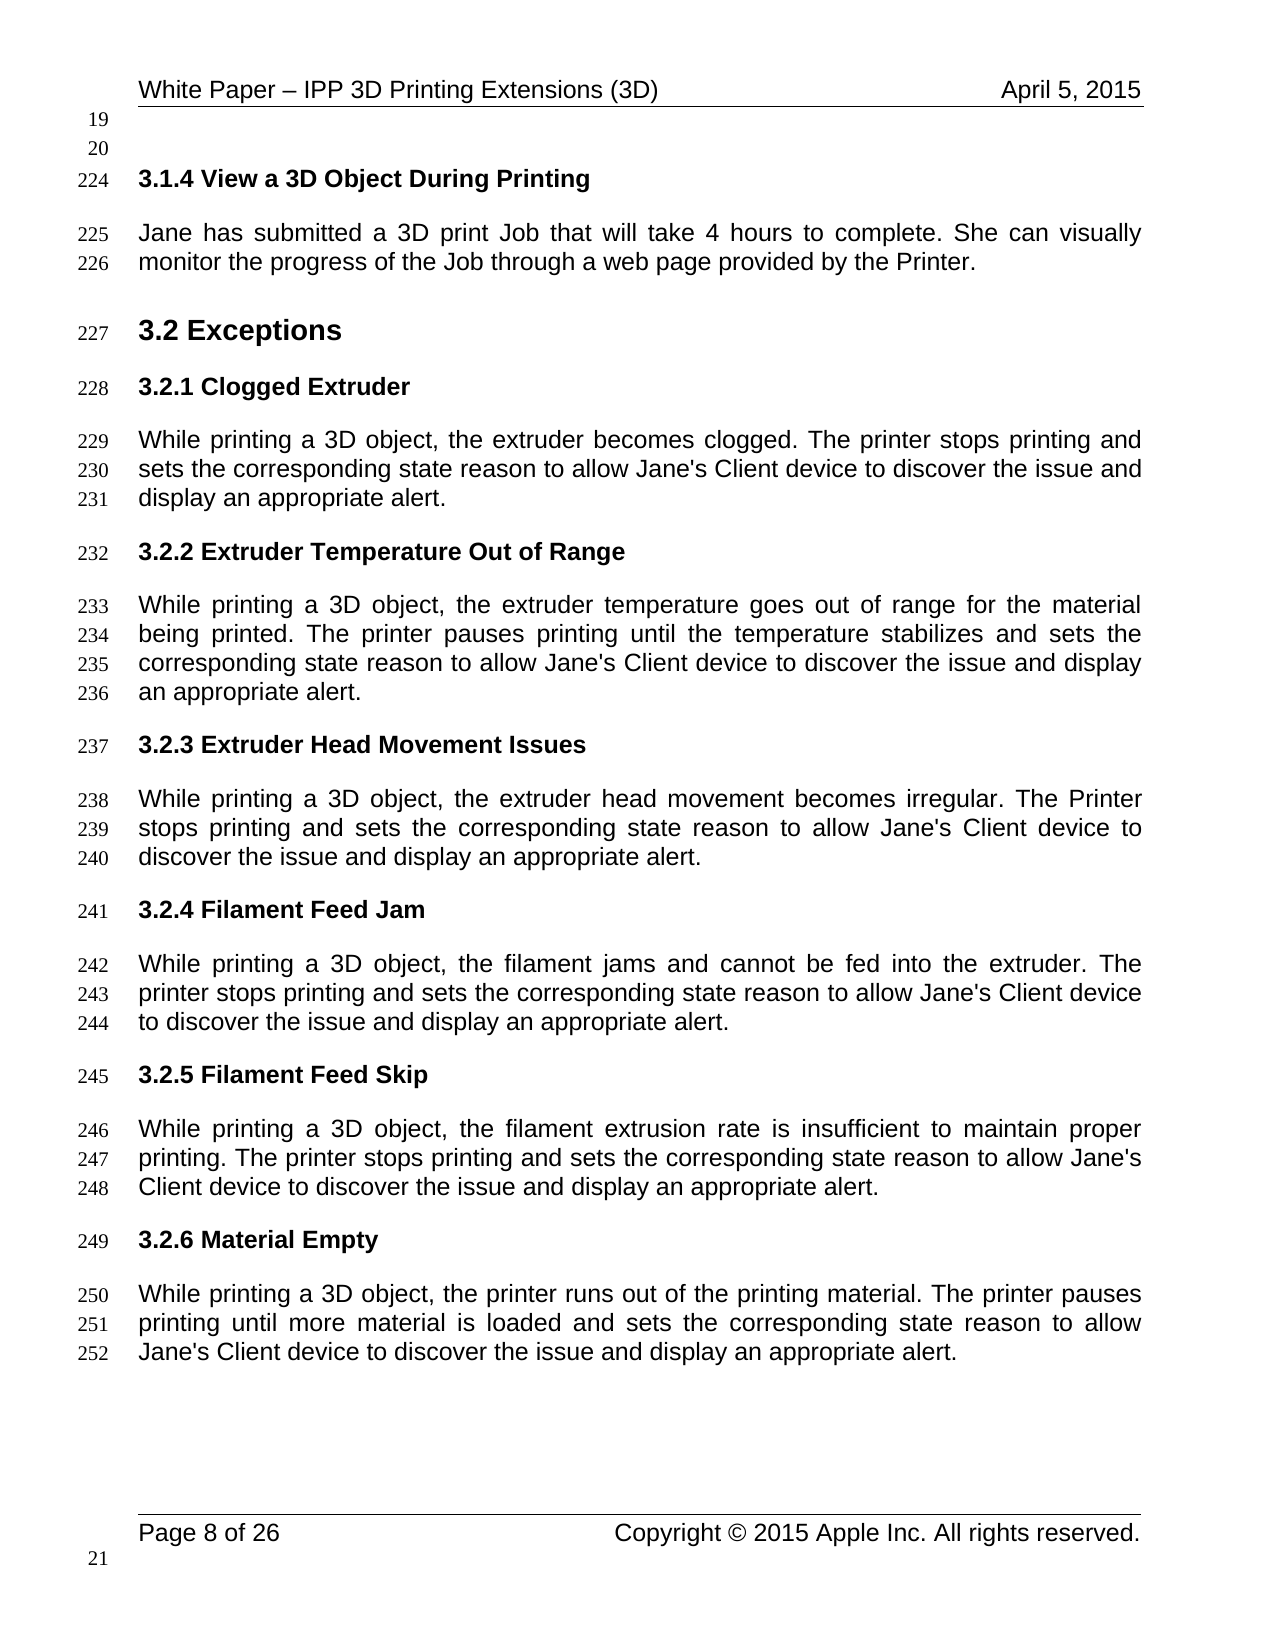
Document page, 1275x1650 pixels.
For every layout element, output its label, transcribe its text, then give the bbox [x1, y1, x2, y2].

text While printing a 3D object, the filament jams and cannot be fed into the extruder. The printer stops printing and sets the corresponding state reason to allow Jane's Client device to discover the issue and display an appropriate alert. [138, 949, 1144, 1035]
text Exceptions [138, 313, 1144, 347]
text While printing a 3D object, the extruder temperature goes out of range for the material being printed. The printer pauses printing until the temperature stabilizes and sets the corresponding state reason to allow Jane's Client device to discover the issue and display an appropriate alert. [138, 590, 1144, 705]
text While printing a 3D object, the printer runs out of the printing material. The printer pauses printing until more material is loaded and sets the corresponding state reason to allow Jane's Client device to discover the issue and display an appropriate alert. [138, 1279, 1144, 1365]
text While printing a 3D object, the extruder becomes clogged. The printer stops printing and sets the corresponding state reason to allow Jane's Client device to discover the issue and display an appropriate alert. [138, 425, 1144, 512]
text Filament Feed Jam [138, 895, 1144, 924]
text Material Empty [138, 1225, 1144, 1254]
text Clogged Extruder [138, 372, 1144, 400]
text Extruder Temperature Out of Range [138, 537, 1144, 565]
